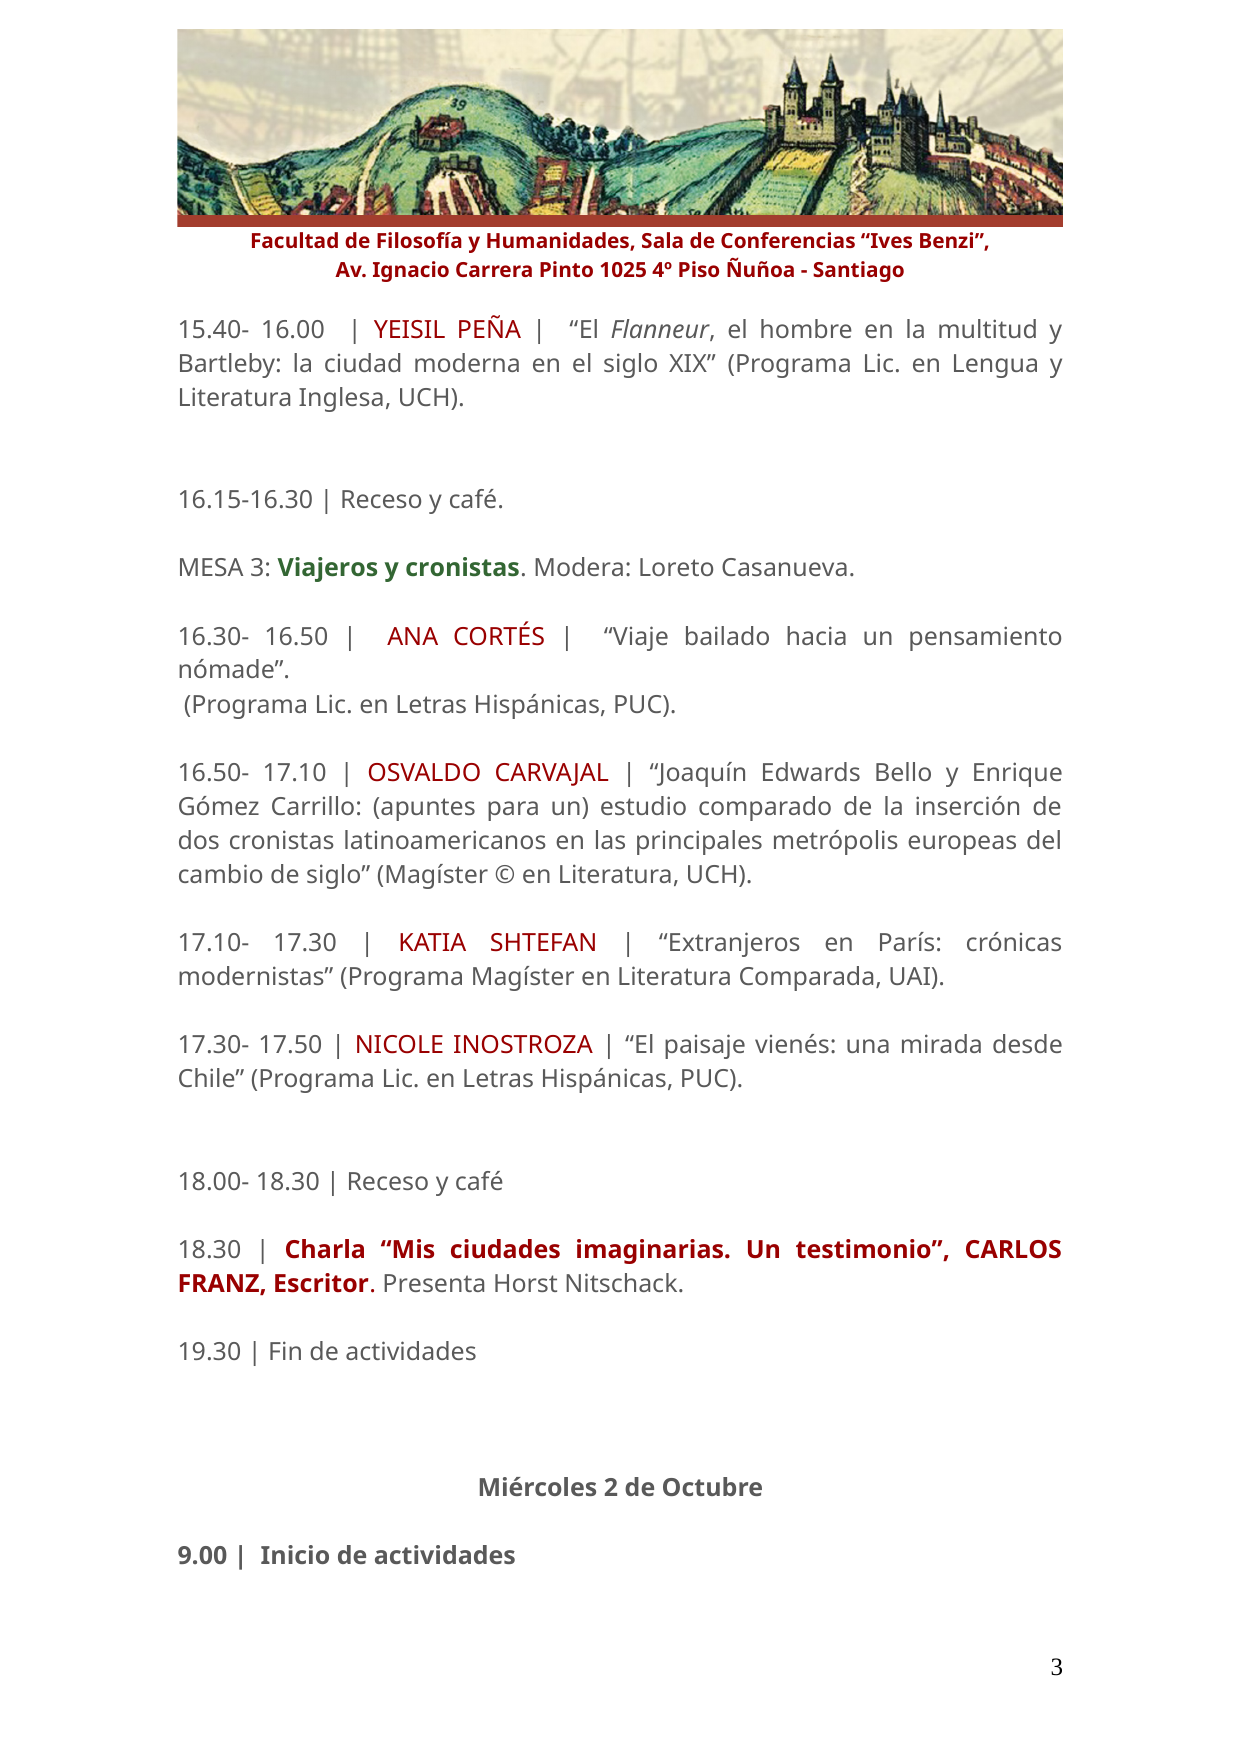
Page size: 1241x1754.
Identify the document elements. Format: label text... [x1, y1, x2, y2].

picture [177, 29, 1063, 227]
text 18.30 | Charla “Mis ciudades imaginarias. Un testimonio”, CARLOS FRANZ, Escritor. Presenta Horst Nitschack. [177, 1231, 1063, 1299]
text (Programa Lic. en Letras Hispánicas, PUC). [177, 686, 1063, 720]
text 17.30- 17.50 | NICOLE INOSTROZA | “El paisaje vienés: una mirada desde Chile” (Programa Lic. en Letras Hispánicas, PUC). [177, 1027, 1063, 1095]
text 16.15-16.30 | Receso y café. [177, 482, 1063, 516]
text 17.10- 17.30 | KATIA SHTEFAN | “Extranjeros en París: crónicas modernistas” (Programa Magíster en Literatura Comparada, UAI). [177, 925, 1063, 993]
text 15.40- 16.00 | YEISIL PEÑA | “El Flanneur, el hombre en la multitud y Bartleby: la ciudad moderna en el siglo XIX” (Programa Lic. en Lengua y Literatura Inglesa, UCH). [177, 312, 1063, 414]
text 16.30- 16.50 | ANA CORTÉS | “Viaje bailado hacia un pensamiento nómade”. [177, 618, 1063, 686]
text 16.50- 17.10 | OSVALDO CARVAJAL | “Joaquín Edwards Bello y Enrique Gómez Carrillo: (apuntes para un) estudio comparado de la inserción de dos cronistas latinoamericanos en las principales metrópolis europeas del cambio de siglo” (Magíster © en Literatura, UCH). [177, 754, 1063, 891]
text MESA 3: Viajeros y cronistas. Modera: Loreto Casanueva. [177, 550, 1063, 584]
text Miércoles 2 de Octubre [177, 1470, 1063, 1504]
text 18.00- 18.30 | Receso y café [177, 1163, 1063, 1197]
text 9.00 | Inicio de actividades [177, 1538, 1063, 1572]
text 19.30 | Fin de actividades [177, 1333, 1063, 1367]
